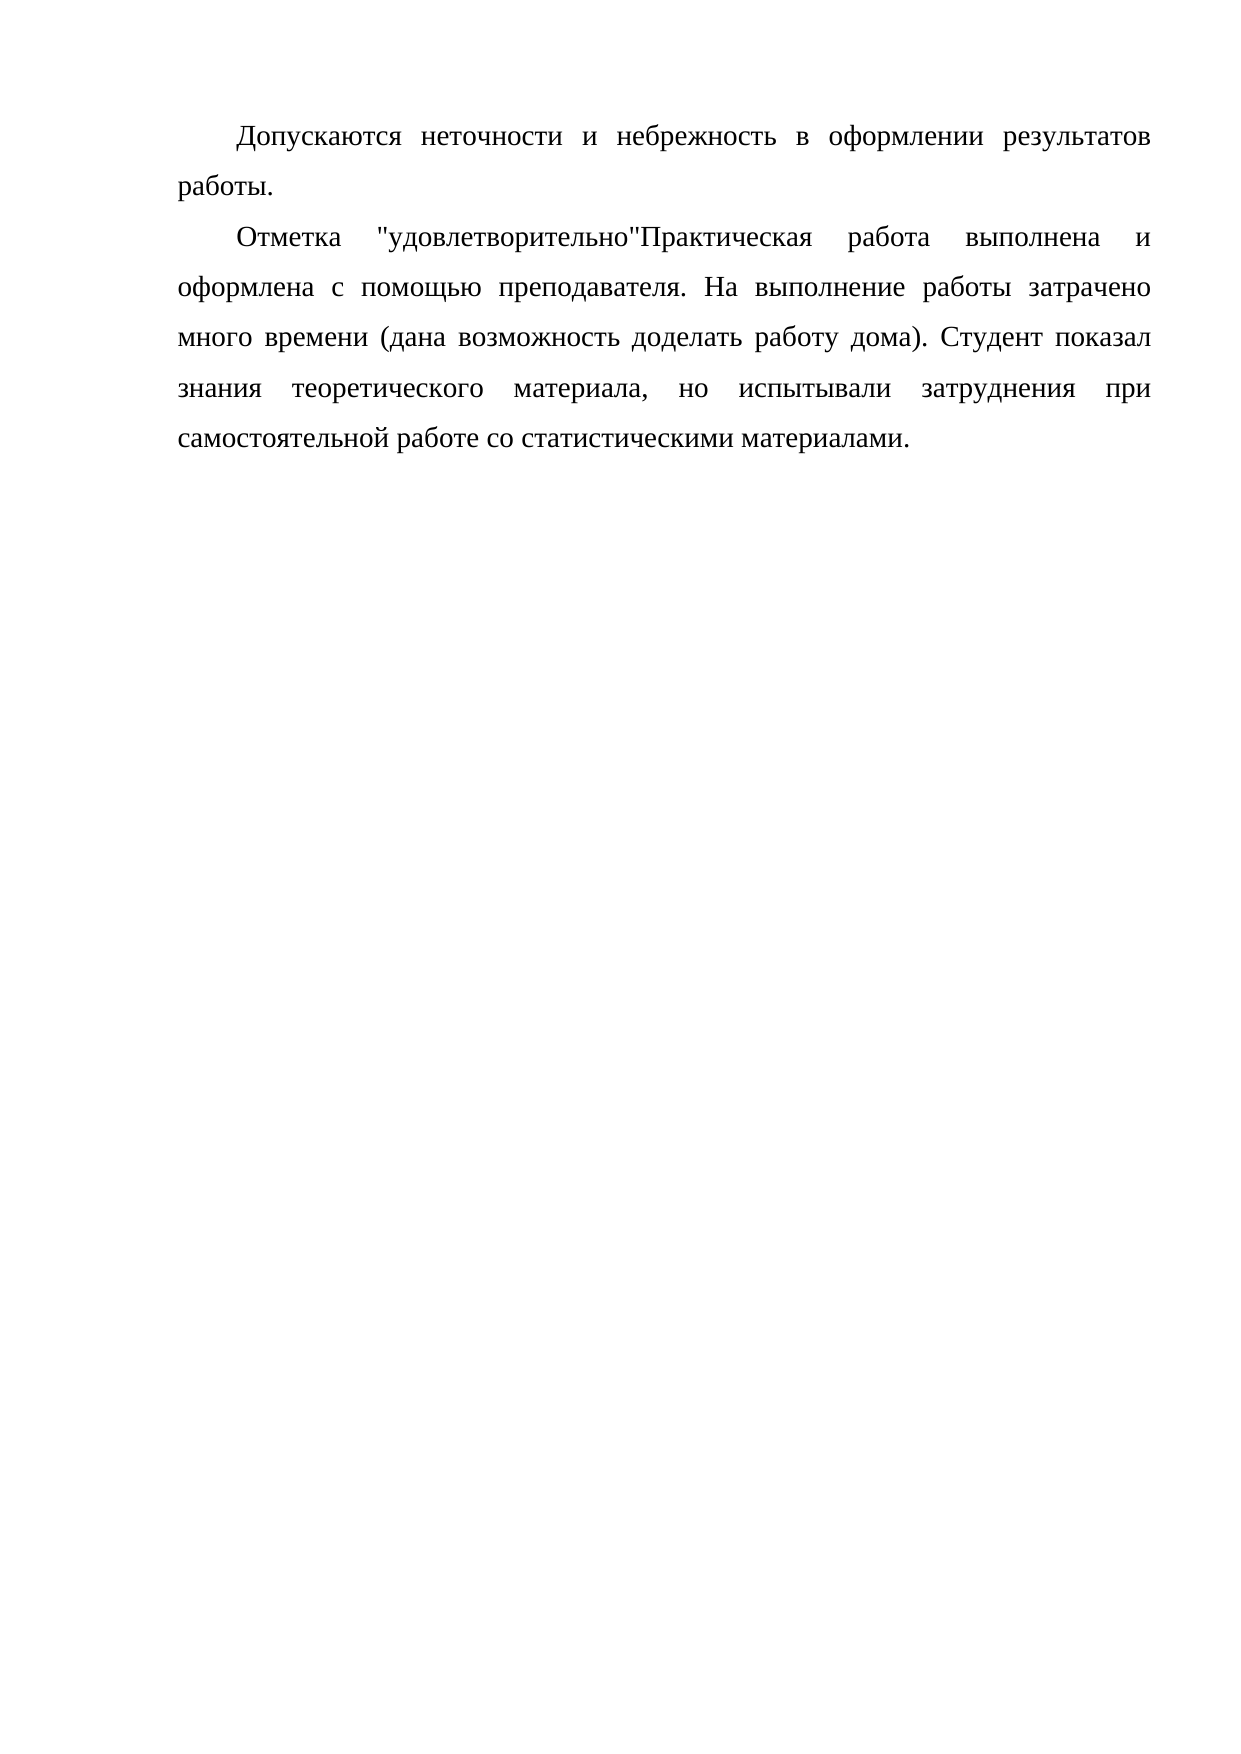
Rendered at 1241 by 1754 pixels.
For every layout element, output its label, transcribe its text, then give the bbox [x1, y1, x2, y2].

text Отметка "удовлетворительно"Практическая работа выполнена и оформлена с помощью преподавателя. На выполнение работы затрачено много времени (дана возможность доделать работу дома). Студент показал знания теоретического материала, но испытывали затруднения при самостоятельной работе со статистическими материалами. [177, 219, 1152, 453]
text Допускаются неточности и небрежность в оформлении результатов работы. [177, 118, 1152, 202]
